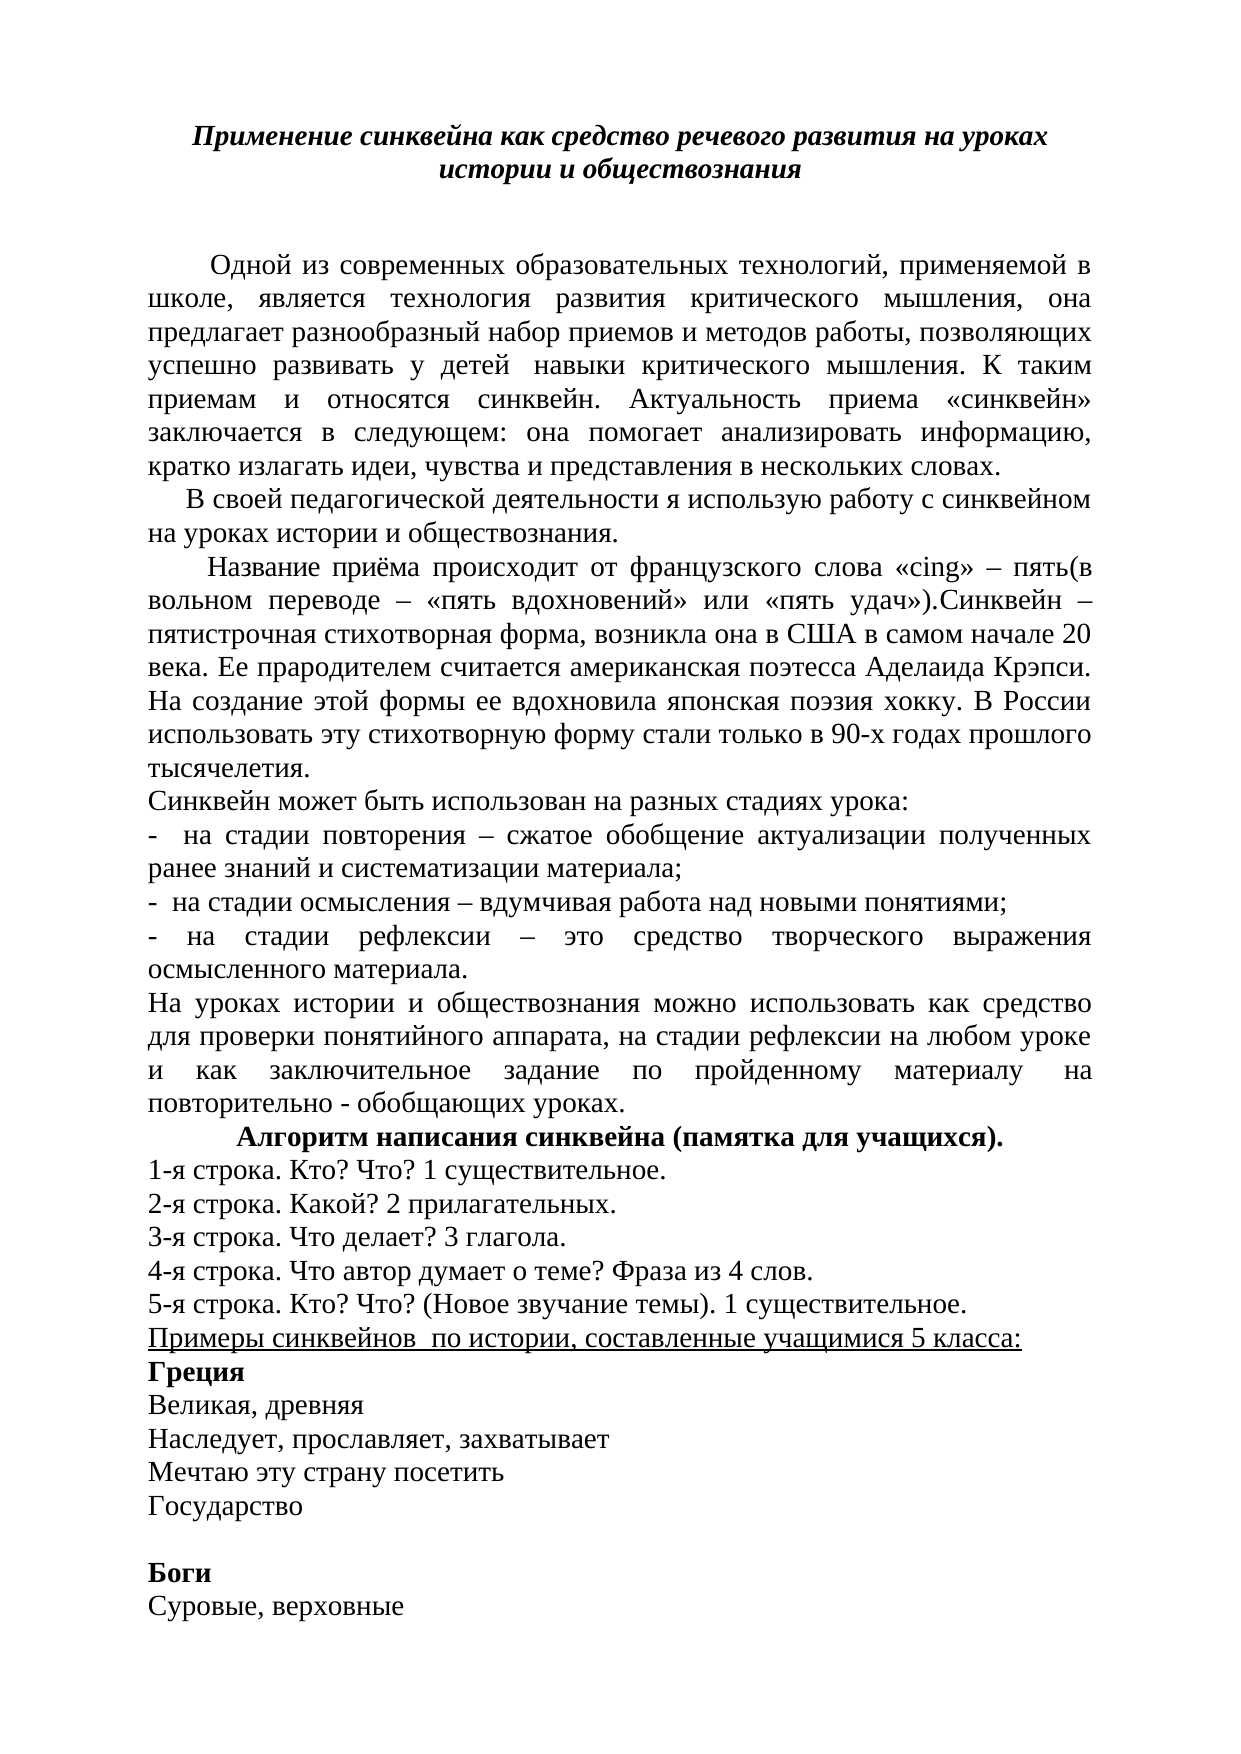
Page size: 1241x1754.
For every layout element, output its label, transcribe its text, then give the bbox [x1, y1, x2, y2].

text 2-я строка. Какой? 2 прилагательных. [148, 1186, 1092, 1219]
text Мечтаю эту страну посетить [148, 1454, 1092, 1488]
text Примеры синквейнов по истории, составленные учащимися 5 класса: [148, 1320, 1092, 1354]
text 3-я строка. Что делает? 3 глагола. [148, 1219, 1092, 1253]
text 5-я строка. Кто? Что? (Новое звучание темы). 1 существительное. [148, 1287, 1092, 1320]
text Название приёма происходит от французского слова «cing» – пять(в вольном переводе – «пять вдохновений» или «пять удач»).Синквейн – пятистрочная стихотворная форма, возникла она в США в самом начале 20 века. Ее прародителем считается американская поэтесса Аделаида Крэпси. На создание этой формы ее вдохновила японская поэзия хокку. В России использовать эту стихотворную форму стали только в 90-х годах прошлого тысячелетия. [148, 549, 1092, 783]
text Суровые, верховные [148, 1588, 1092, 1622]
text Великая, древняя Наследует, прославляет, захватывает [148, 1387, 1092, 1454]
text Применение синквейна как средство речевого развития на уроках истории и обществознания [148, 118, 1092, 185]
text - на стадии повторения – сжатое обобщение актуализации полученных ранее знаний и систематизации материала; [148, 817, 1092, 884]
text Греция [148, 1354, 1092, 1387]
text - на стадии рефлексии – это средство творческого выражения осмысленного материала. [148, 918, 1092, 985]
text В своей педагогической деятельности я использую работу с синквейном на уроках истории и обществознания. [148, 482, 1092, 549]
text На уроках истории и обществознания можно использовать как средство для проверки понятийного аппарата, на стадии рефлексии на любом уроке и как заключительное задание по пройденному материалу на повторительно - обобщающих уроках. [148, 985, 1092, 1119]
text Алгоритм написания синквейна (памятка для учащихся). [148, 1119, 1092, 1152]
text Одной из современных образовательных технологий, применяемой в школе, является технология развития критического мышления, она предлагает разнообразный набор приемов и методов работы, позволяющих успешно развивать у детей навыки критического мышления. К таким приемам и относятся синквейн. Актуальность приема «синквейн» заключается в следующем: она помогает анализировать информацию, кратко излагать идеи, чувства и представления в нескольких словах. [148, 247, 1092, 482]
text Государство [148, 1488, 1092, 1521]
text Боги [148, 1555, 1092, 1588]
text - на стадии осмысления – вдумчивая работа над новыми понятиями; [148, 884, 1092, 918]
text Синквейн может быть использован на разных стадиях урока: [148, 783, 1092, 817]
text 1-я строка. Кто? Что? 1 существительное. [148, 1152, 1092, 1186]
text 4-я строка. Что автор думает о теме? Фраза из 4 слов. [148, 1253, 1092, 1287]
